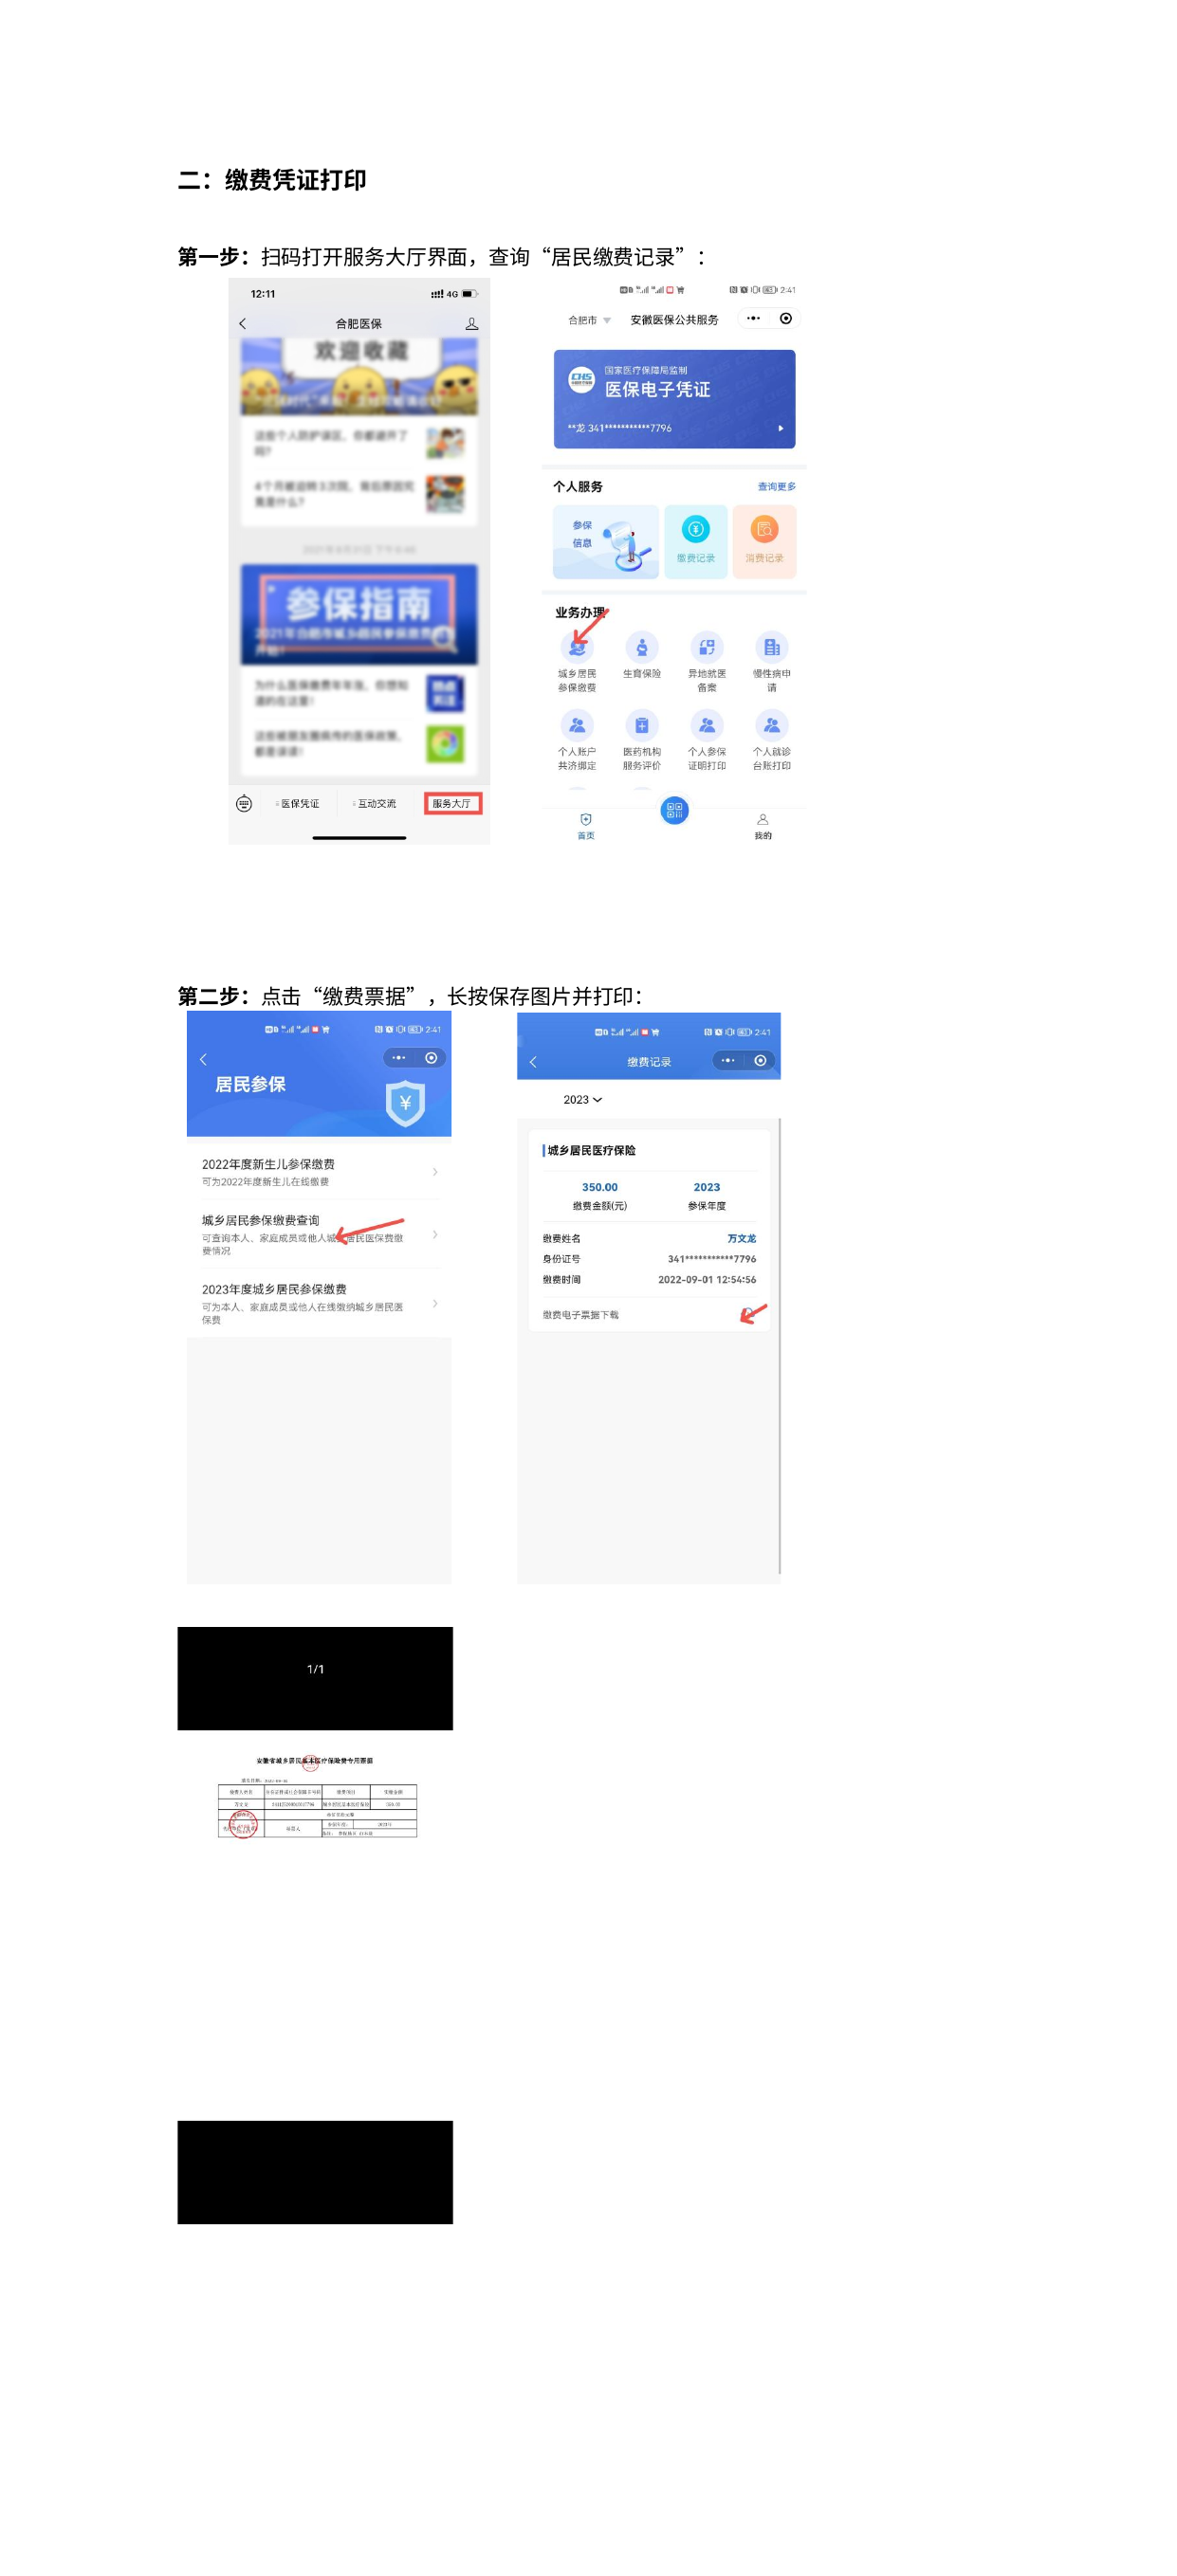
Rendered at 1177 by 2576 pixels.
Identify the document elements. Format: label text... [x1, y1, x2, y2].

text 第一步：扫码打开服务大厅界面，查询“居民缴费记录”： [177, 240, 999, 271]
picture [542, 271, 807, 845]
picture [517, 1013, 782, 1584]
picture [228, 278, 490, 845]
picture [187, 1011, 452, 1584]
text 二：缴费凭证打印 [177, 148, 999, 210]
picture [177, 1627, 453, 2224]
